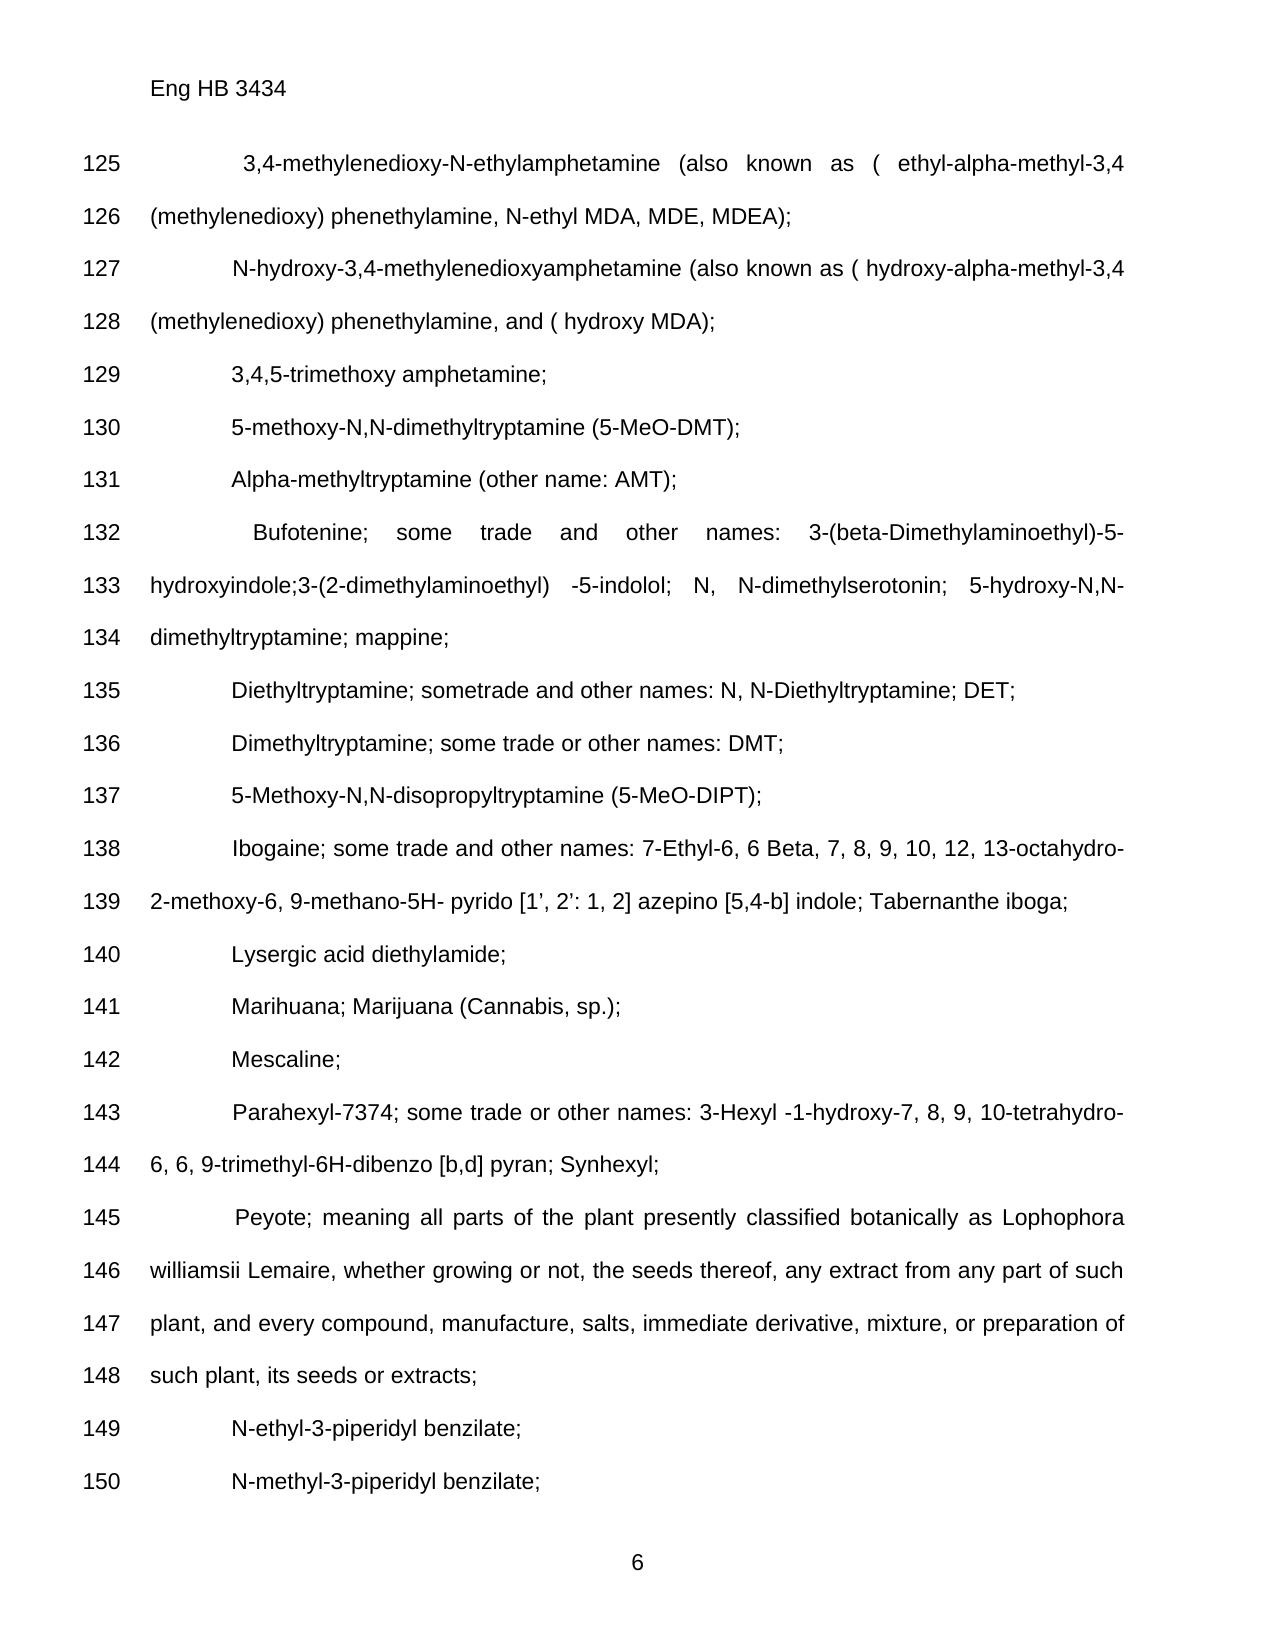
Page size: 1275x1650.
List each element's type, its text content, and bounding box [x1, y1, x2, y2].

text Alpha-methyltryptamine (other name: AMT); [150, 466, 1125, 493]
text 5-methoxy-N,N-dimethyltryptamine (5-MeO-DMT); [150, 413, 1125, 440]
text Diethyltryptamine; sometrade and other names: N, N-Diethyltryptamine; DET; [150, 677, 1125, 703]
text Marihuana; Marijuana (Cannabis, sp.); [150, 993, 1125, 1020]
text Parahexyl-7374; some trade or other names: 3-Hexyl -1-hydroxy-7, 8, 9, 10-tetrahydro-6, 6, 9-trimethyl-6H-dibenzo [b,d] pyran; Synhexyl; [150, 1099, 1125, 1178]
text Mescaline; [150, 1046, 1125, 1072]
text 3,4,5-trimethoxy amphetamine; [150, 361, 1125, 387]
text N-hydroxy-3,4-methylenedioxyamphetamine (also known as ( hydroxy-alpha-methyl-3,4 (methylenedioxy) phenethylamine, and ( hydroxy MDA); [150, 255, 1125, 334]
text N-ethyl-3-piperidyl benzilate; [150, 1415, 1125, 1441]
text N-methyl-3-piperidyl benzilate; [150, 1468, 1125, 1494]
text 3,4-methylenedioxy-N-ethylamphetamine (also known as ( ethyl-alpha-methyl-3,4 (methylenedioxy) phenethylamine, N-ethyl MDA, MDE, MDEA); [150, 150, 1125, 229]
text Dimethyltryptamine; some trade or other names: DMT; [150, 730, 1125, 756]
text 5-Methoxy-N,N-disopropyltryptamine (5-MeO-DIPT); [150, 782, 1125, 809]
text Ibogaine; some trade and other names: 7-Ethyl-6, 6 Beta, 7, 8, 9, 10, 12, 13-octahydro-2-methoxy-6, 9-methano-5H- pyrido [1’, 2’: 1, 2] azepino [5,4-b] indole; Tabernanthe iboga; [150, 835, 1125, 914]
text Peyote; meaning all parts of the plant presently classified botanically as Lophophora williamsii Lemaire, whether growing or not, the seeds thereof, any extract from any part of such plant, and every compound, manufacture, salts, immediate derivative, mixture, or preparation of such plant, its seeds or extracts; [150, 1204, 1125, 1389]
text Bufotenine; some trade and other names: 3-(beta-Dimethylaminoethyl)-5-hydroxyindole;3-(2-dimethylaminoethyl) -5-indolol; N, N-dimethylserotonin; 5-hydroxy-N,N- dimethyltryptamine; mappine; [150, 519, 1125, 651]
text Lysergic acid diethylamide; [150, 941, 1125, 967]
